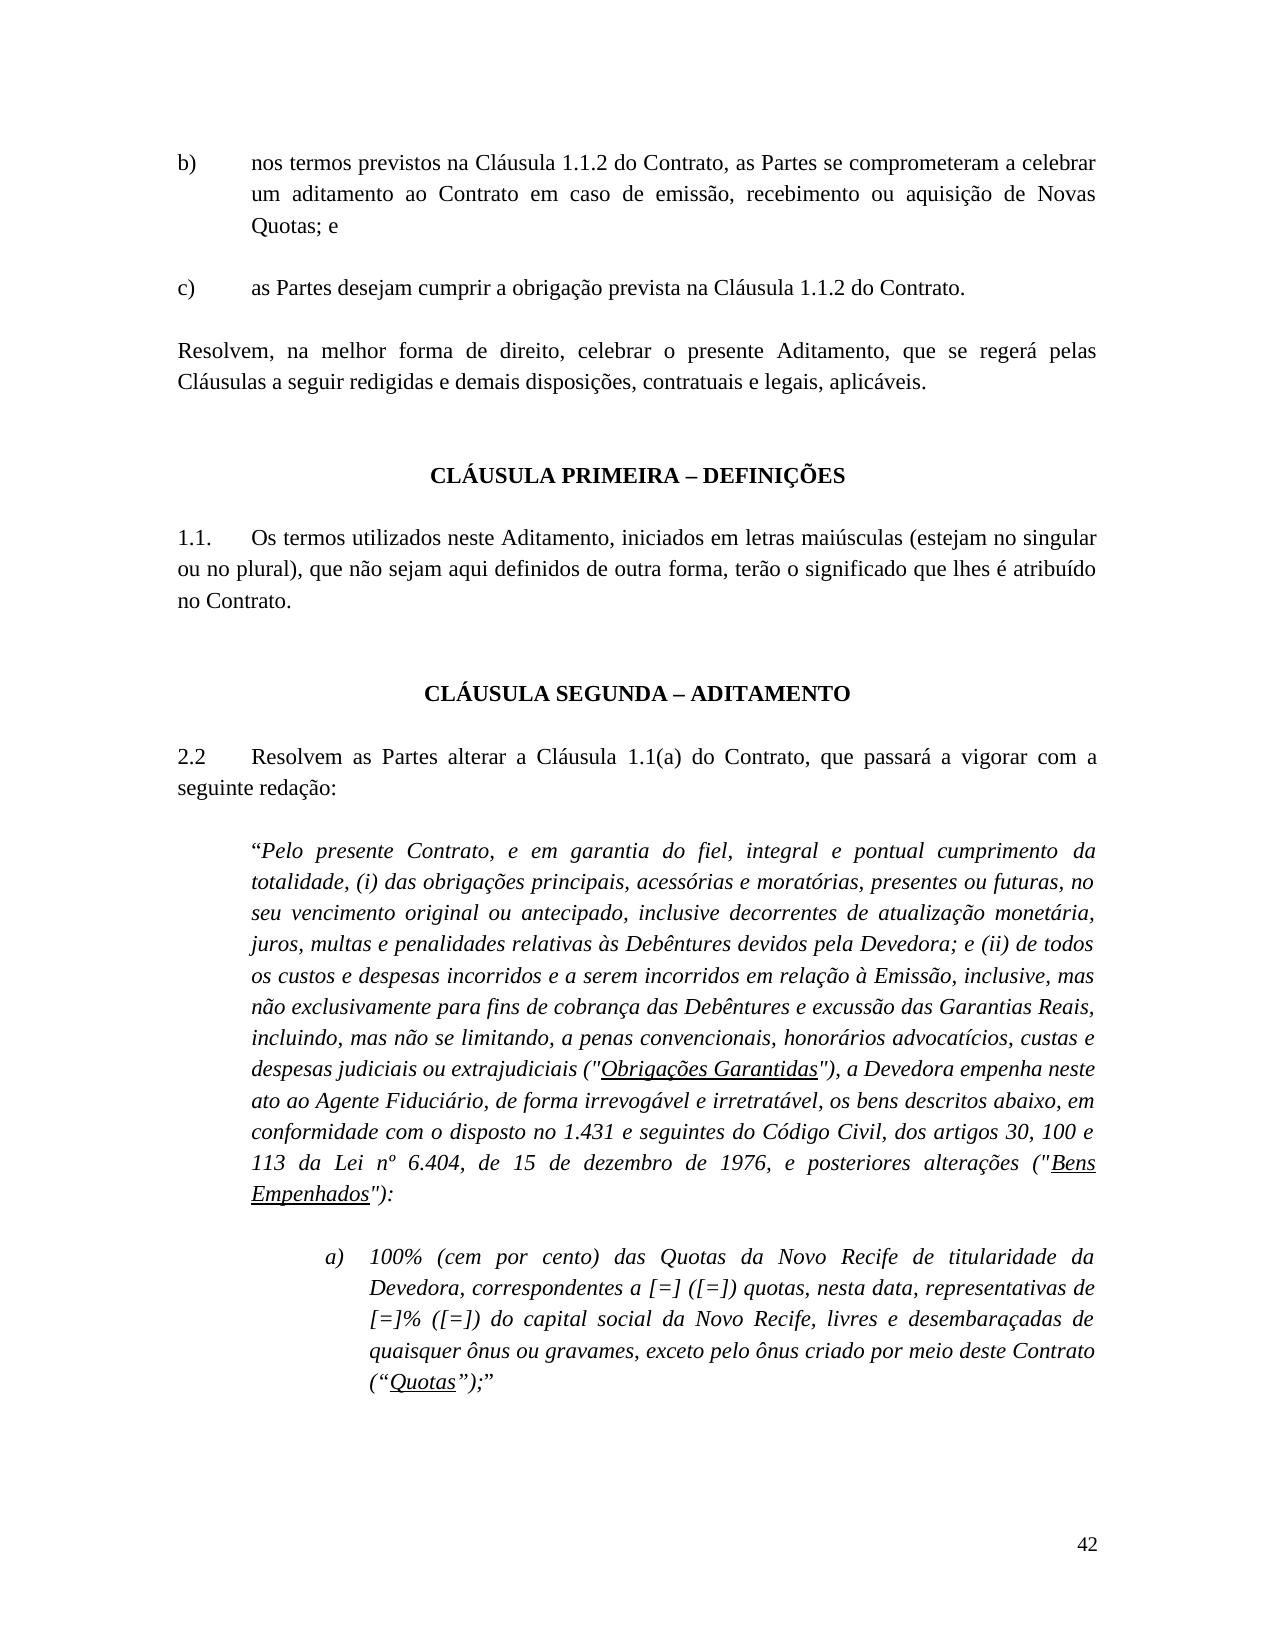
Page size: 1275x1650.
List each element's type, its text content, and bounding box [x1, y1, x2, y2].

list CLÁUSULA SEGUNDA – ADITAMENTO [177, 676, 1098, 707]
text “Pelo presente Contrato, e em garantia do fiel, integral e pontual cumprimento da totalidade, (i) das obrigações principais, acessórias e moratórias, presentes ou futuras, no seu vencimento original ou antecipado, inclusive decorrentes de atualização monetária, juros, multas e penalidades relativas às Debêntures devidos pela Devedora; e (ii) de todos os custos e despesas incorridos e a serem incorridos em relação à Emissão, inclusive, mas não exclusivamente para fins de cobrança das Debêntures e excussão das Garantias Reais, incluindo, mas não se limitando, a penas convencionais, honorários advocatícios, custas e despesas judiciais ou extrajudiciais ("Obrigações Garantidas"), a Devedora empenha neste ato ao Agente Fiduciário, de forma irrevogável e irretratável, os bens descritos abaixo, em conformidade com o disposto no 1.431 e seguintes do Código Civil, dos artigos 30, 100 e 113 da Lei nº 6.404, de 15 de dezembro de 1976, e posteriores alterações ("Bens Empenhados"): [251, 832, 1098, 1207]
list 1.1. Os termos utilizados neste Aditamento, iniciados em letras maiúsculas (estejam no singular ou no plural), que não sejam aqui definidos de outra forma, terão o significado que lhes é atribuído no Contrato. [177, 519, 1098, 613]
text a) 100% (cem por cento) das Quotas da Novo Recife de titularidade da Devedora, correspondentes a [=] ([=]) quotas, nesta data, representativas de [=]% ([=]) do capital social da Novo Recife, livres e desembaraçadas de quaisquer ônus ou gravames, exceto pelo ônus criado por meio deste Contrato (“Quotas”);” [325, 1238, 1098, 1394]
text b) nos termos previstos na Cláusula 1.1.2 do Contrato, as Partes se comprometeram a celebrar um aditamento ao Contrato em caso de emissão, recebimento ou aquisição de Novas Quotas; e [177, 144, 1098, 238]
text Resolvem, na melhor forma de direito, celebrar o presente Aditamento, que se regerá pelas Cláusulas a seguir redigidas e demais disposições, contratuais e legais, aplicáveis. [177, 332, 1098, 394]
list Resolvem as Partes alterar a Cláusula 1.1(a) do Contrato, que passará a vigorar com a seguinte redação: [177, 738, 1098, 801]
text CLÁUSULA PRIMEIRA – DEFINIÇÕES [177, 457, 1098, 488]
text c) as Partes desejam cumprir a obrigação prevista na Cláusula 1.1.2 do Contrato. [177, 269, 1098, 301]
